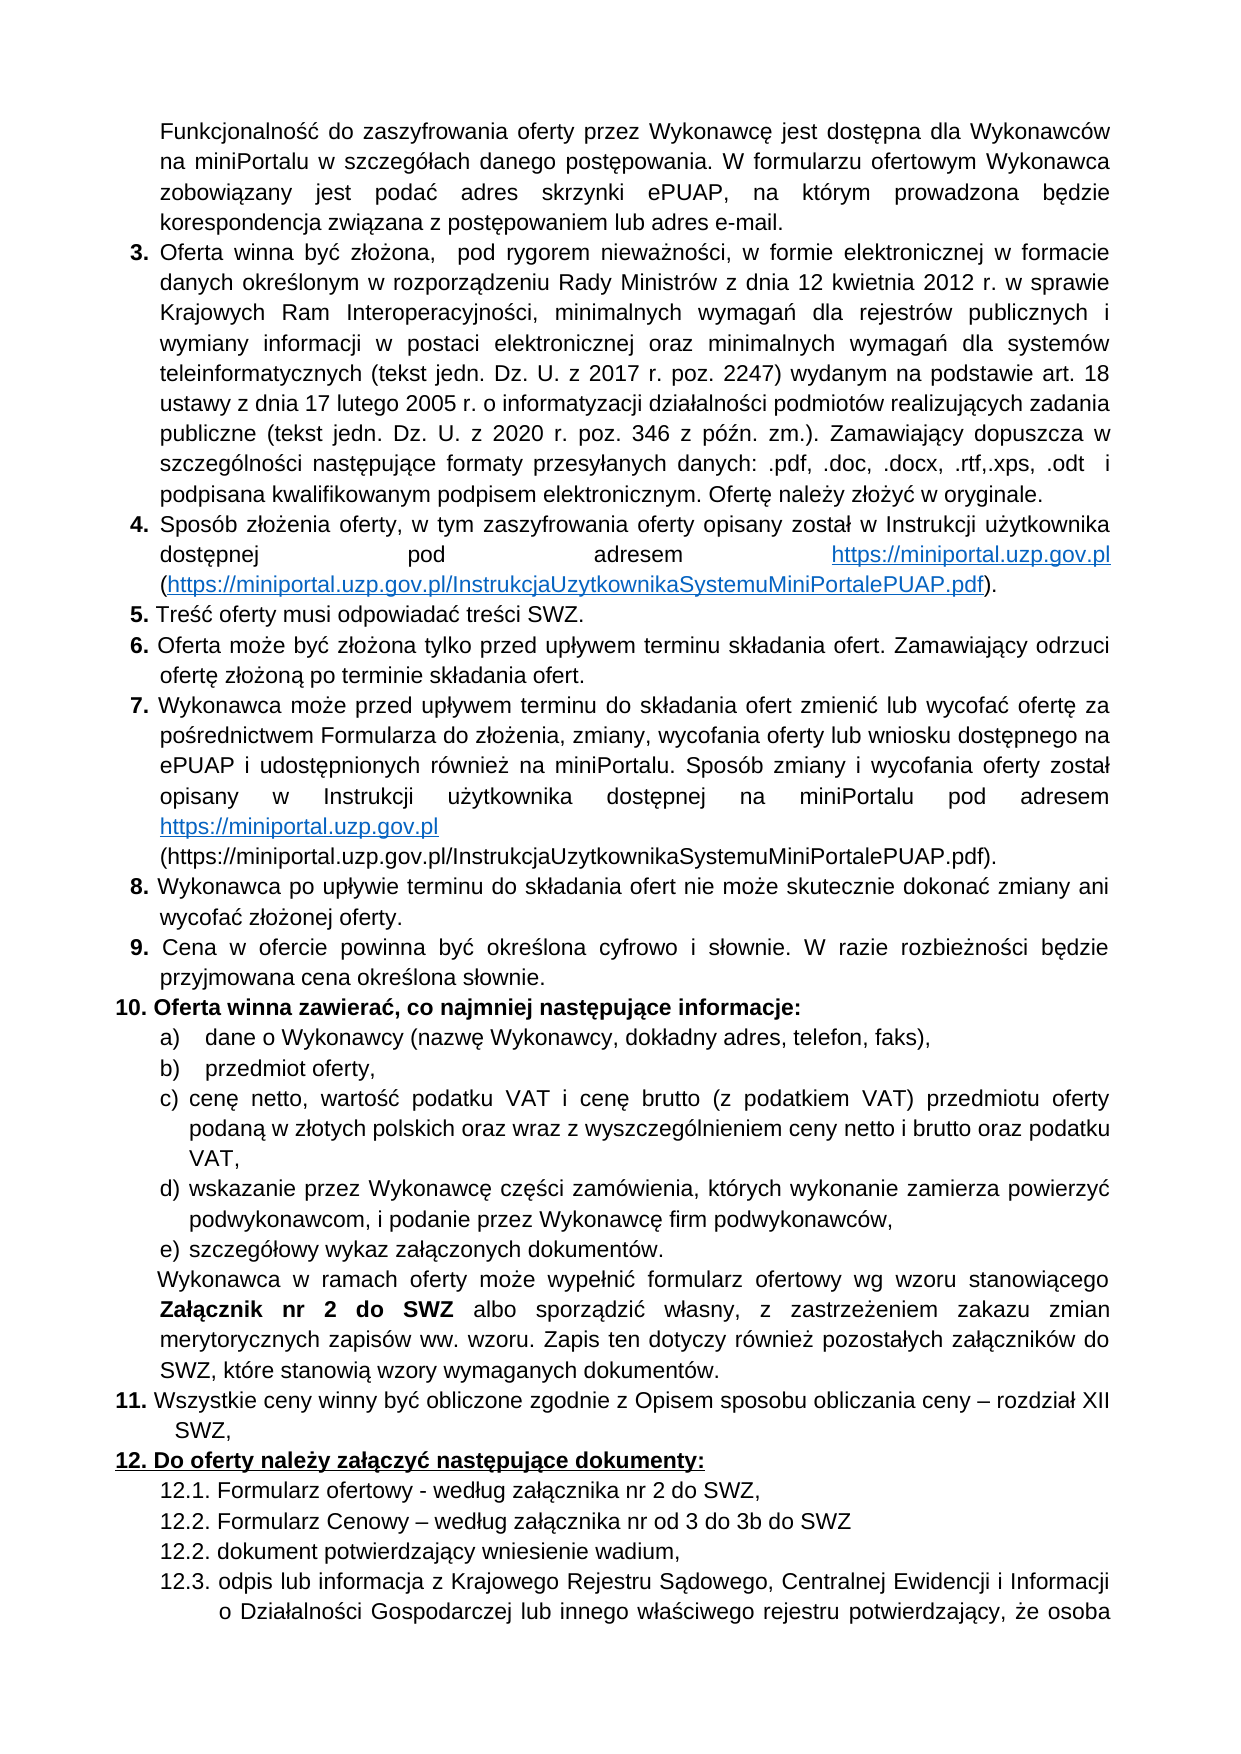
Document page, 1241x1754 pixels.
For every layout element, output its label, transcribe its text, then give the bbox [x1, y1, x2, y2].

list szczegółowy wykaz załączonych dokumentów. [159, 1236, 1110, 1262]
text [159, 1568, 1110, 1625]
text Wykonawca w ramach oferty może wypełnić formularz ofertowy wg wzoru stanowiącego Załącznik nr 2 do SWZ albo sporządzić własny, z zastrzeżeniem zakazu zmian merytorycznych zapisów ww. wzoru. Zapis ten dotyczy również pozostałych załączników do SWZ, które stanowią wzory wymaganych dokumentów. [145, 1266, 1110, 1383]
list przedmiot oferty, [159, 1054, 1110, 1081]
list cenę netto, wartość podatku VAT i cenę brutto (z podatkiem VAT) przedmiotu oferty podaną w złotych polskich oraz wraz z wyszczególnieniem ceny netto i brutto oraz podatku VAT, [159, 1085, 1110, 1172]
text 12.2. dokument potwierdzający wniesienie wadium, [159, 1538, 1110, 1564]
text 7. Wykonawca może przed upływem terminu do składania ofert zmienić lub wycofać ofertę za pośrednictwem Formularza do złożenia, zmiany, wycofania oferty lub wniosku dostępnego na ePUAP i udostępnionych również na miniPortalu. Sposób zmiany i wycofania oferty został opisany w Instrukcji użytkownika dostępnej na miniPortalu pod adresem https://miniportal.uzp.gov.pl (https://miniportal.uzp.gov.pl/InstrukcjaUzytkownikaSystemuMiniPortalePUAP.pdf). [130, 692, 1110, 869]
text 12.1. Formularz ofertowy - według załącznika nr 2 do SWZ, [159, 1477, 1110, 1504]
text 9. Cena w ofercie powinna być określona cyfrowo i słownie. W razie rozbieżności będzie przyjmowana cena określona słownie. [130, 934, 1110, 990]
text 12. Do oferty należy załączyć następujące dokumenty: [115, 1447, 1110, 1474]
text 12.2. Formularz Cenowy – według załącznika nr od 3 do 3b do SWZ [159, 1508, 1110, 1534]
list Sposób złożenia oferty, w tym zaszyfrowania oferty opisany został w Instrukcji użytkownika dostępnej pod adresem https://miniportal.uzp.gov.pl (https://miniportal.uzp.gov.pl/InstrukcjaUzytkownikaSystemuMiniPortalePUAP.pdf). [130, 511, 1110, 598]
text 5. Treść oferty musi odpowiadać treści SWZ. [130, 601, 1110, 628]
list Oferta winna być złożona, pod rygorem nieważności, w formie elektronicznej w formacie danych określonym w rozporządzeniu Rady Ministrów z dnia 12 kwietnia 2012 r. w sprawie Krajowych Ram Interoperacyjności, minimalnych wymagań dla rejestrów publicznych i wymiany informacji w postaci elektronicznej oraz minimalnych wymagań dla systemów teleinformatycznych (tekst jedn. Dz. U. z 2017 r. poz. 2247) wydanym na podstawie art. 18 ustawy z dnia 17 lutego 2005 r. o informatyzacji działalności podmiotów realizujących zadania publiczne (tekst jedn. Dz. U. z 2020 r. poz. 346 z późn. zm.). Zamawiający dopuszcza w szczególności następujące formaty przesyłanych danych: .pdf, .doc, .docx, .rtf,.xps, .odt i podpisana kwalifikowanym podpisem elektronicznym. Ofertę należy złożyć w oryginale. [130, 239, 1110, 507]
text 10. Oferta winna zawierać, co najmniej następujące informacje: [115, 994, 1110, 1021]
text 11. Wszystkie ceny winny być obliczone zgodnie z Opisem sposobu obliczania ceny – rozdział XII SWZ, [115, 1387, 1110, 1443]
list dane o Wykonawcy (nazwę Wykonawcy, dokładny adres, telefon, faks), [159, 1024, 1110, 1051]
text 6. Oferta może być złożona tylko przed upływem terminu składania ofert. Zamawiający odrzuci ofertę złożoną po terminie składania ofert. [130, 632, 1110, 688]
text 8. Wykonawca po upływie terminu do składania ofert nie może skutecznie dokonać zmiany ani wycofać złożonej oferty. [130, 873, 1110, 930]
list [130, 118, 1110, 235]
list wskazanie przez Wykonawcę części zamówienia, których wykonanie zamierza powierzyć podwykonawcom, i podanie przez Wykonawcę firm podwykonawców, [159, 1175, 1110, 1232]
